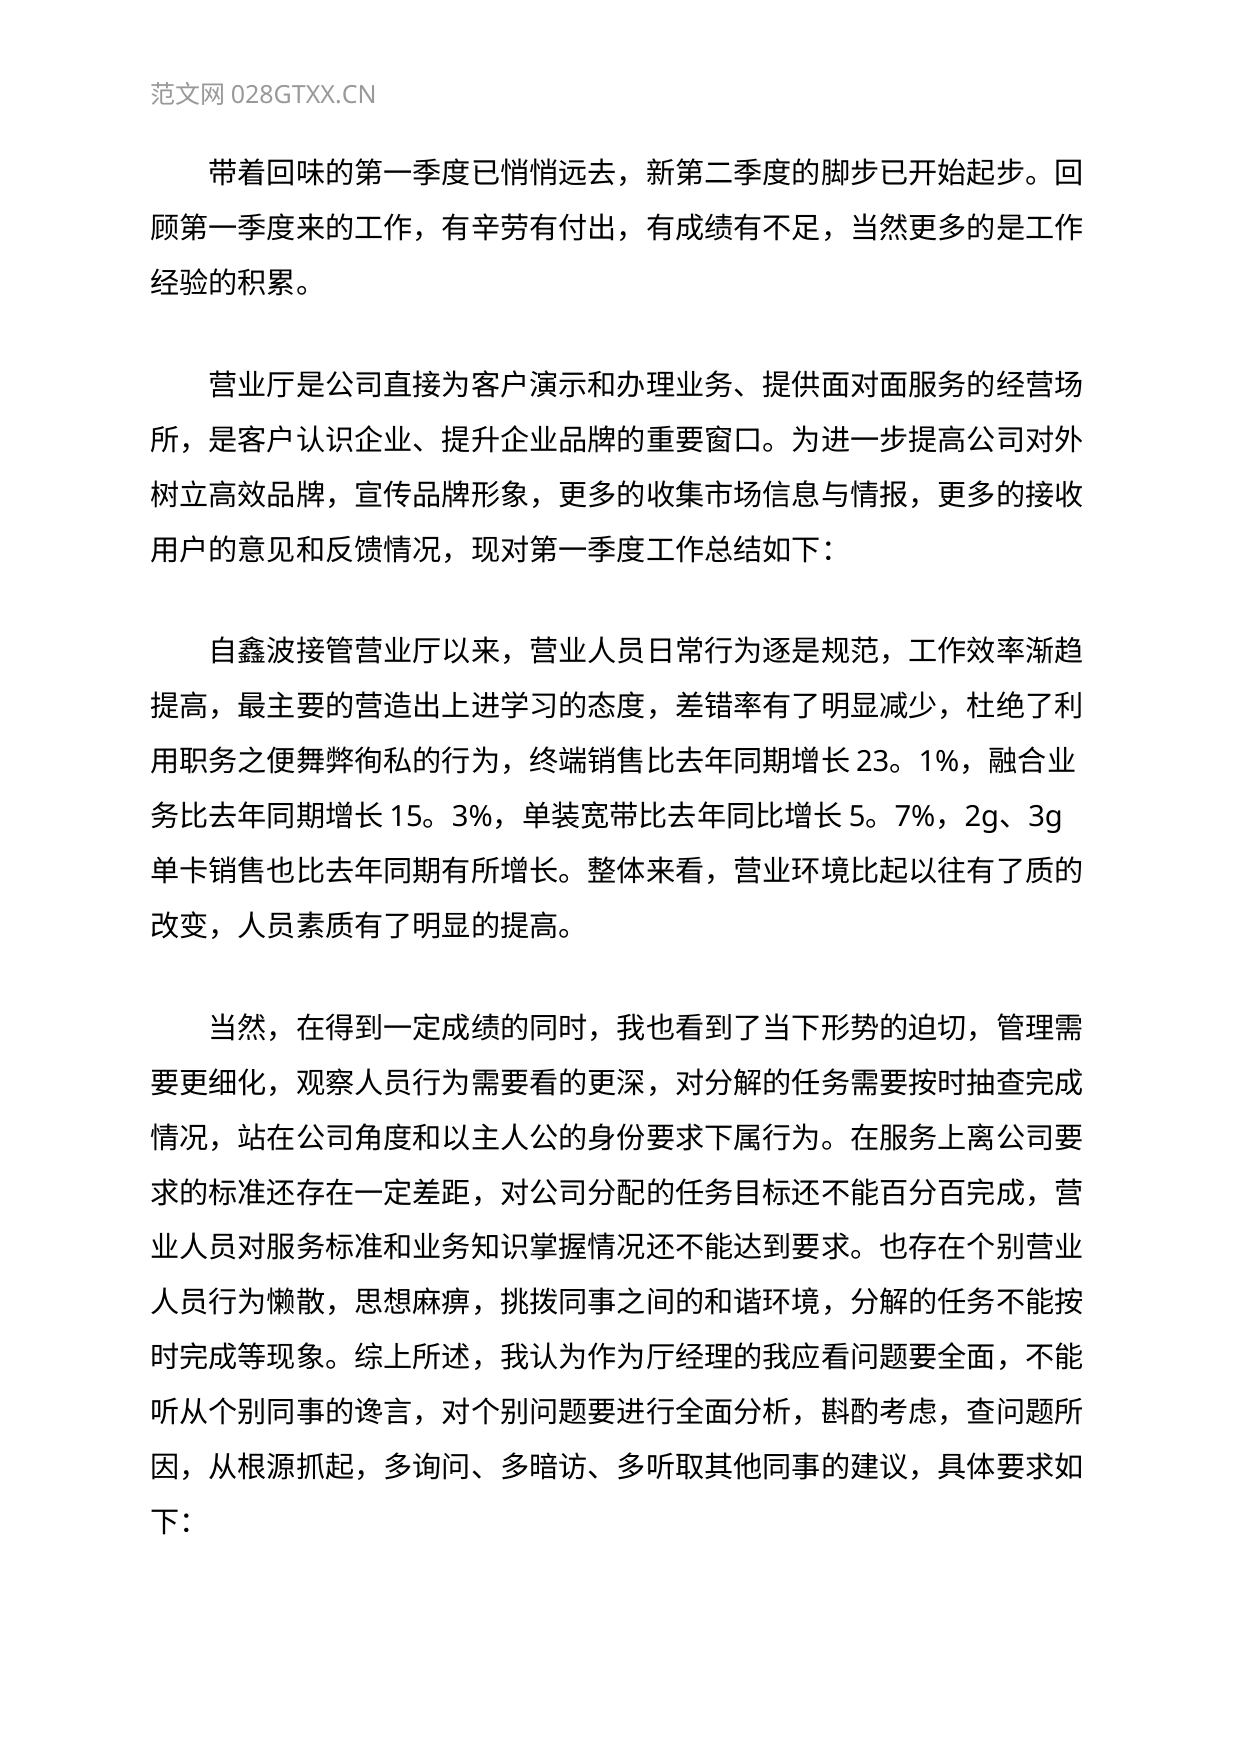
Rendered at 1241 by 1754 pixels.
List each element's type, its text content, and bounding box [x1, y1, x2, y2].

text 自鑫波接管营业厅以来，营业人员日常行为逐是规范，工作效率渐趋提高，最主要的营造出上进学习的态度，差错率有了明显减少，杜绝了利用职务之便舞弊徇私的行为，终端销售比去年同期增长23。1%，融合业务比去年同期增长15。3%，单装宽带比去年同比增长5。7%，2g、3g单卡销售也比去年同期有所增长。整体来看，营业环境比起以往有了质的改变，人员素质有了明显的提高。 [150, 628, 1090, 945]
text 营业厅是公司直接为客户演示和办理业务、提供面对面服务的经营场所，是客户认识企业、提升企业品牌的重要窗口。为进一步提高公司对外树立高效品牌，宣传品牌形象，更多的收集市场信息与情报，更多的接收用户的意见和反馈情况，现对第一季度工作总结如下： [150, 362, 1090, 568]
text 当然，在得到一定成绩的同时，我也看到了当下形势的迫切，管理需要更细化，观察人员行为需要看的更深，对分解的任务需要按时抽查完成情况，站在公司角度和以主人公的身份要求下属行为。在服务上离公司要求的标准还存在一定差距，对公司分配的任务目标还不能百分百完成，营业人员对服务标准和业务知识掌握情况还不能达到要求。也存在个别营业人员行为懒散，思想麻痹，挑拨同事之间的和谐环境，分解的任务不能按时完成等现象。综上所述，我认为作为厅经理的我应看问题要全面，不能听从个别同事的谗言，对个别问题要进行全面分析，斟酌考虑，查问题所因，从根源抓起，多询问、多暗访、多听取其他同事的建议，具体要求如下： [150, 1004, 1090, 1541]
text 带着回味的第一季度已悄悄远去，新第二季度的脚步已开始起步。回顾第一季度来的工作，有辛劳有付出，有成绩有不足，当然更多的是工作经验的积累。 [150, 150, 1090, 302]
